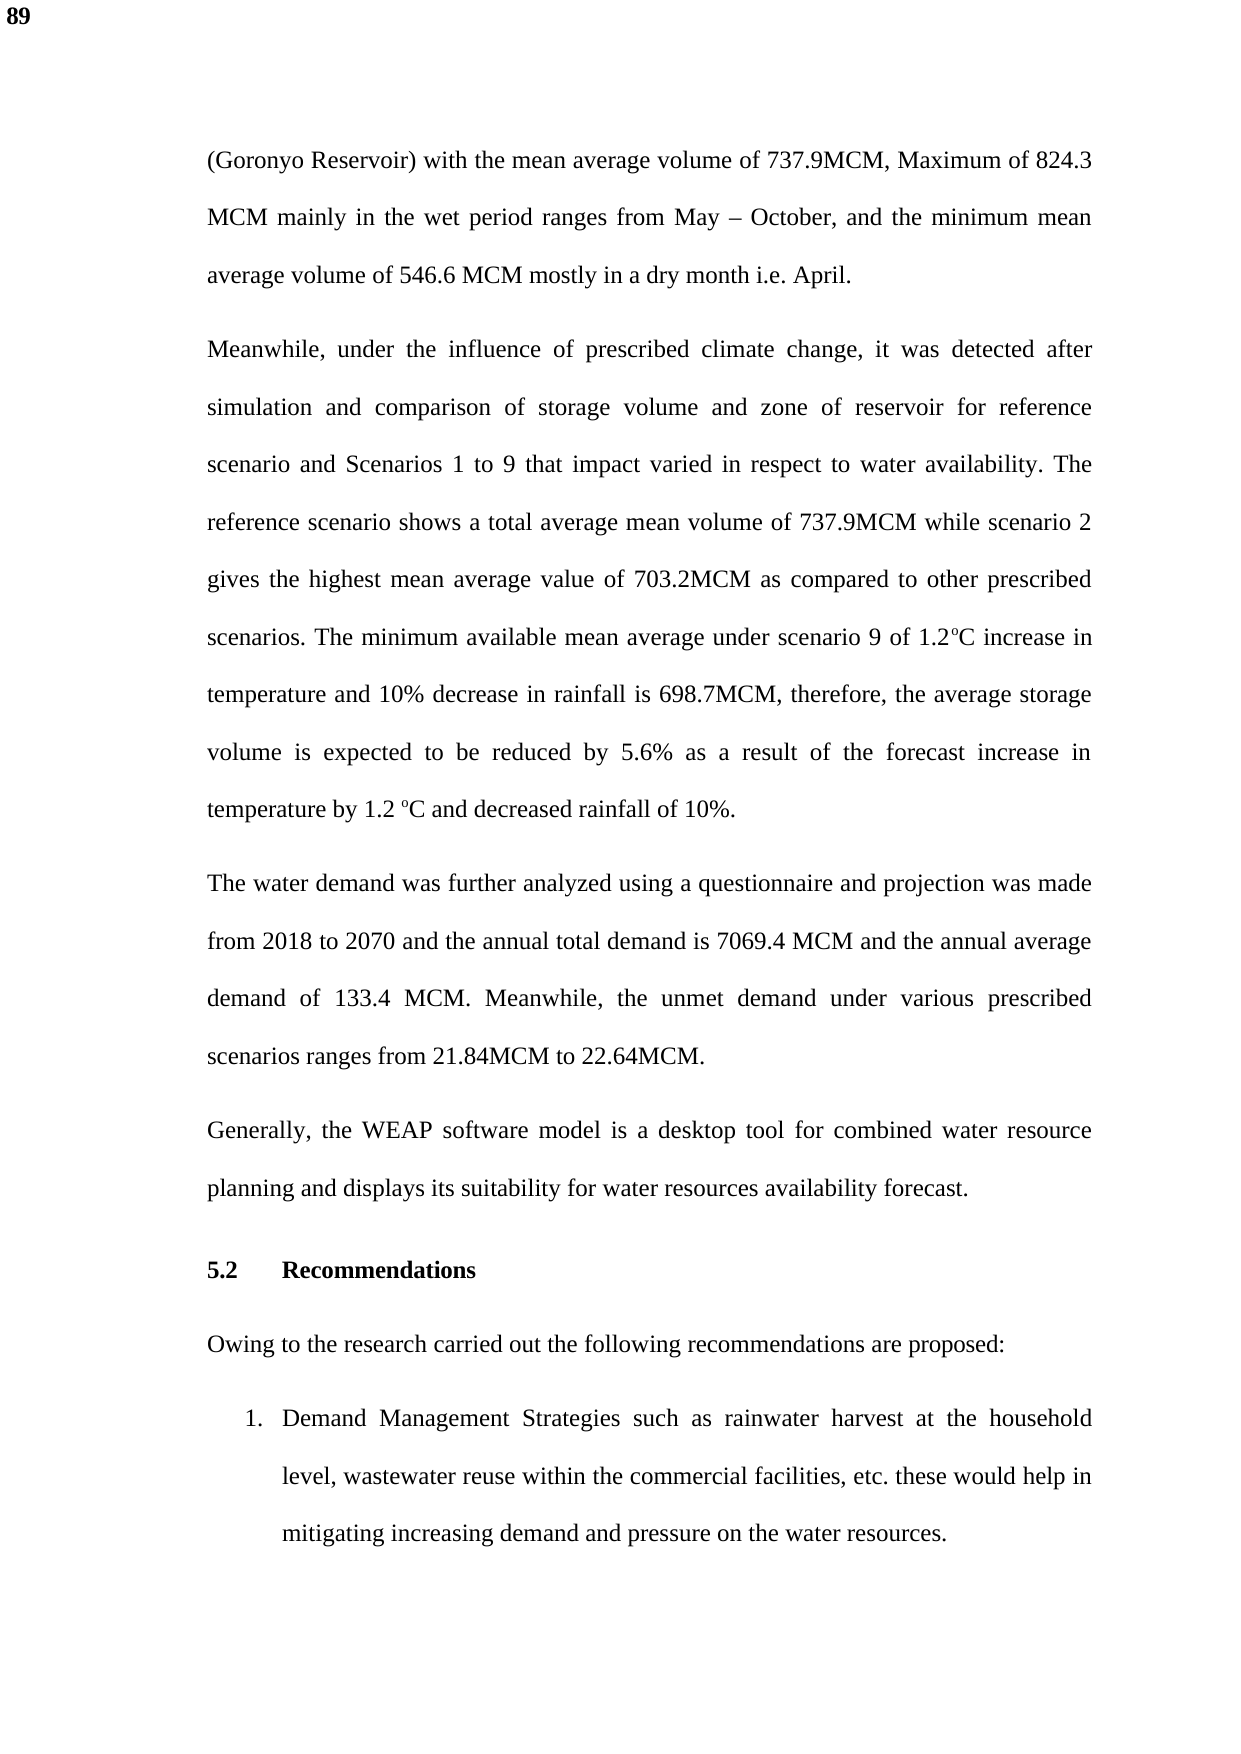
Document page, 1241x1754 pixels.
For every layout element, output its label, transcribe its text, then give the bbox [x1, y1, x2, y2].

text The water demand was further analyzed using a questionnaire and projection was made from 2018 to 2070 and the annual total demand is 7069.4 MCM and the annual average demand of 133.4 MCM. Meanwhile, the unmet demand under various prescribed scenarios ranges from 21.84MCM to 22.64MCM. [207, 868, 1093, 1070]
subtitle Recommendations [207, 1256, 1205, 1284]
text (Goronyo Reservoir) with the mean average volume of 737.9MCM, Maximum of 824.3 MCM mainly in the wet period ranges from May – October, and the minimum mean average volume of 546.6 MCM mostly in a dry month i.e. April. [207, 145, 1093, 289]
text Meanwhile, under the influence of prescribed climate change, it was detected after simulation and comparison of storage volume and zone of reservoir for reference scenario and Scenarios 1 to 9 that impact varied in respect to water availability. The reference scenario shows a total average mean volume of 737.9MCM while scenario 2 gives the highest mean average value of 703.2MCM as compared to other prescribed scenarios. The minimum available mean average under scenario 9 of 1.2oC increase in temperature and 10% decrease in rainfall is 698.7MCM, therefore, the average storage volume is expected to be reduced by 5.6% as a result of the forecast increase in temperature by 1.2 oC and decreased rainfall of 10%. [207, 334, 1093, 823]
list Demand Management Strategies such as rainwater harvest at the household level, wastewater reuse within the commercial facilities, etc. these would help in mitigating increasing demand and pressure on the water resources. [244, 1403, 1093, 1547]
text Generally, the WEAP software model is a desktop tool for combined water resource planning and displays its suitability for water resources availability forecast. [207, 1115, 1093, 1201]
text Owing to the research carried out the following recommendations are proposed: [207, 1329, 1205, 1358]
